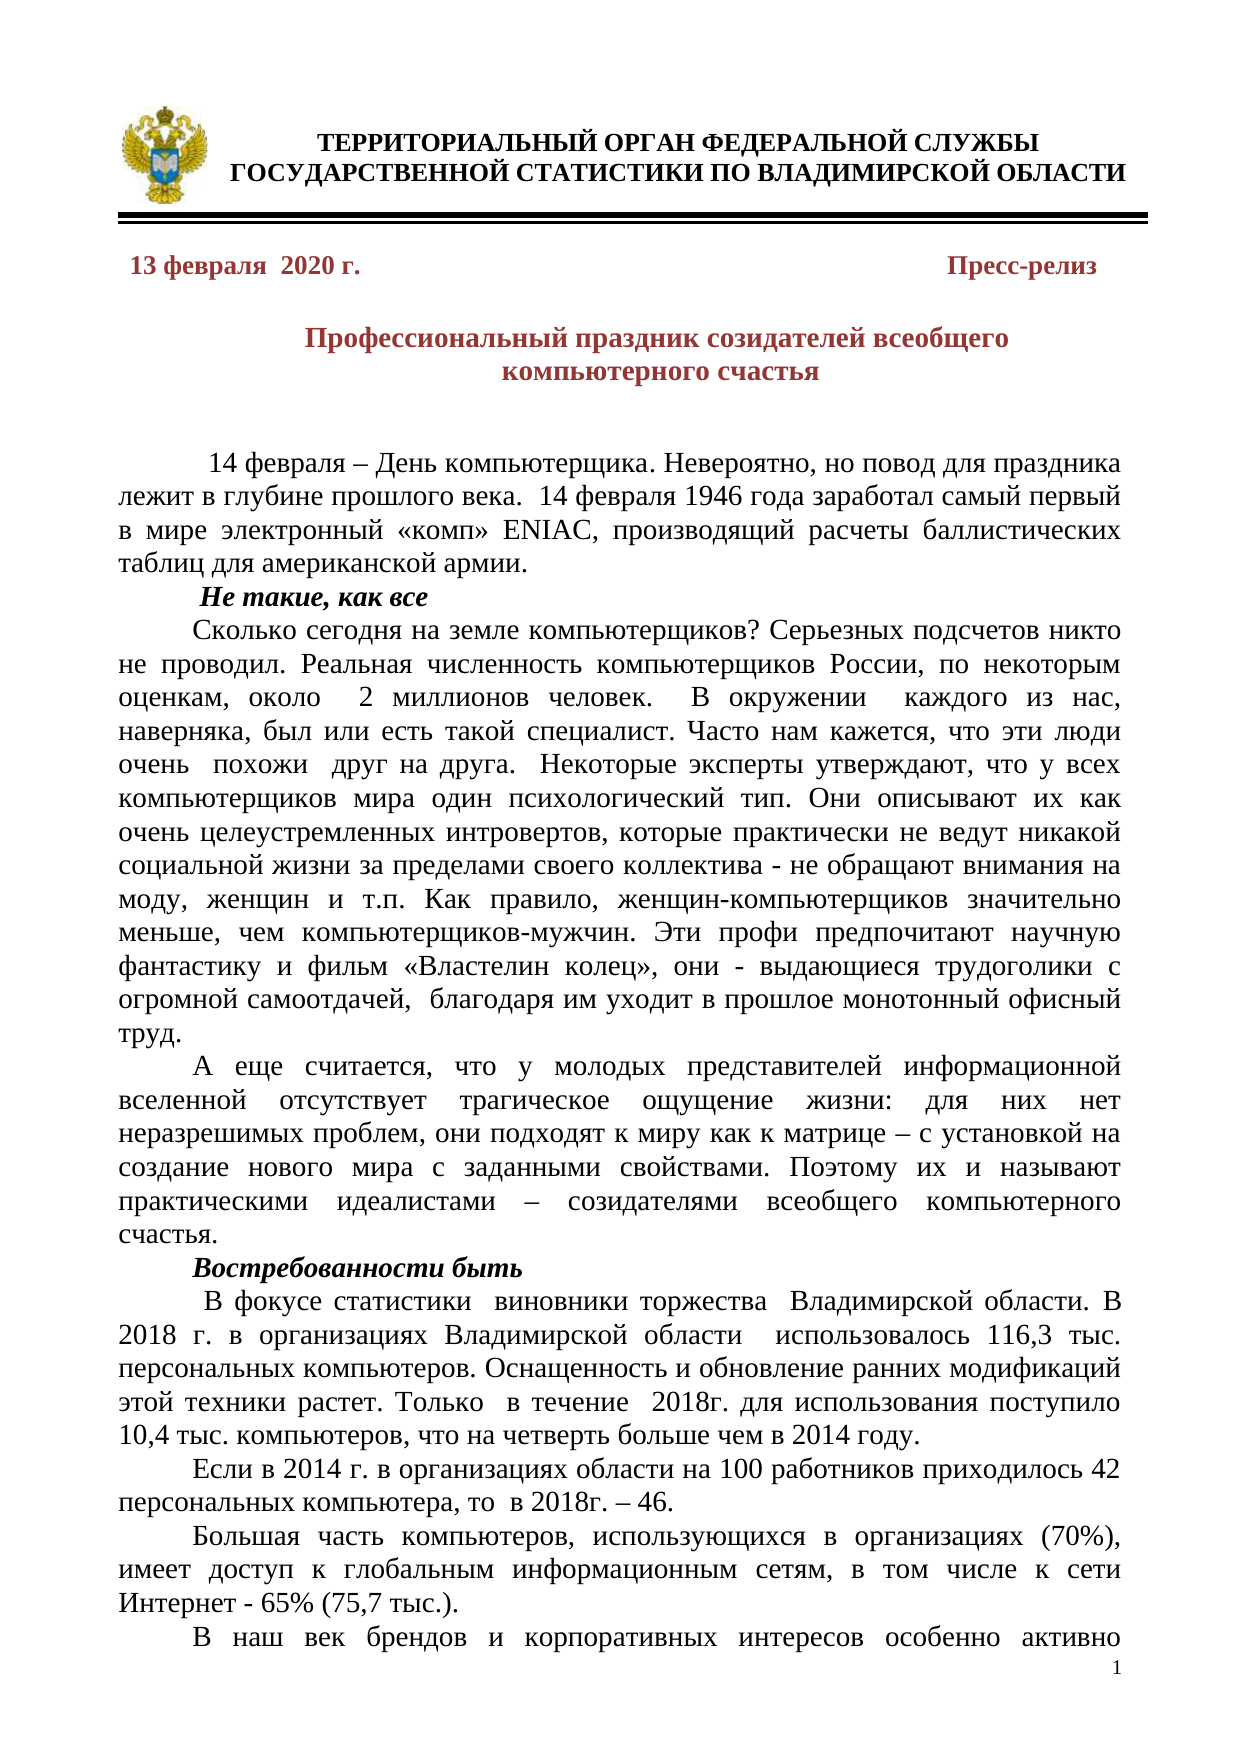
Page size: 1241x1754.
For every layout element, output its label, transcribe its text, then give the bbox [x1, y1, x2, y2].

text 14 февраля – День компьютерщика. Невероятно, но повод для праздника лежит в глубине прошлого века. 14 февраля 1946 года заработал самый первый в мире электронный «комп» ENIAC, производящий расчеты баллистических таблиц для американской армии. [118, 445, 1122, 579]
text В фокусе статистики виновники торжества Владимирской области. В 2018 г. в организациях Владимирской области использовалось 116,3 тыс. персональных компьютеров. Оснащенность и обновление ранних модификаций этой техники растет. Только в течение 2018г. для использования поступило 10,4 тыс. компьютеров, что на четверть больше чем в 2014 году. [118, 1283, 1122, 1451]
table_header /*- [118, 104, 218, 212]
text А еще считается, что у молодых представителей информационной вселенной отсутствует трагическое ощущение жизни: для них нет неразрешимых проблем, они подходят к миру как к матрице – с установкой на создание нового мира с заданными свойствами. Поэтому их и называют практическими идеалистами – созидателями всеобщего компьютерного счастья. [118, 1048, 1122, 1250]
table_cell 13 февраля 2020 г. [118, 224, 395, 286]
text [118, 1619, 1122, 1652]
text Профессиональный праздник созидателей всеобщего [118, 320, 1122, 353]
text Не такие, как все [118, 579, 1122, 612]
table_header ТЕРРИТОРИАЛЬНЫЙ ОРГАН ФЕДЕРАЛЬНОЙ СЛУЖБЫ ГОСУДАРСТВЕННОЙ СТАТИСТИКИ ПО ВЛАДИМИРСКОЙ ОБЛАСТИ [218, 104, 1148, 212]
text Если в 2014 г. в организациях области на 100 работников приходилось 42 персональных компьютера, то в 2018г. – 46. [118, 1451, 1122, 1518]
text компьютерного счастья [118, 353, 1122, 387]
text Сколько сегодня на земле компьютерщиков? Серьезных подсчетов никто не проводил. Реальная численность компьютерщиков России, по некоторым оценкам, около 2 миллионов человек. В окружении каждого из нас, наверняка, был или есть такой специалист. Часто нам кажется, что эти люди очень похожи друг на друга. Некоторые эксперты утверждают, что у всех компьютерщиков мира один психологический тип. Они описывают их как очень целеустремленных интровертов, которые практически не ведут никакой социальной жизни за пределами своего коллектива - не обращают внимания на моду, женщин и т.п. Как правило, женщин-компьютерщиков значительно меньше, чем компьютерщиков-мужчин. Эти профи предпочитают научную фантастику и фильм «Властелин колец», они - выдающиеся трудоголики с огромной самоотдачей, благодаря им уходит в прошлое монотонный офисный труд. [118, 612, 1122, 1048]
table_cell Пресс-релиз [395, 224, 1148, 286]
picture [122, 106, 208, 204]
text Востребованности быть [118, 1250, 1122, 1283]
text Большая часть компьютеров, использующихся в организациях (70%), имеет доступ к глобальным информационным сетям, в том числе к сети Интернет - 65% (75,7 тыс.). [118, 1518, 1122, 1619]
